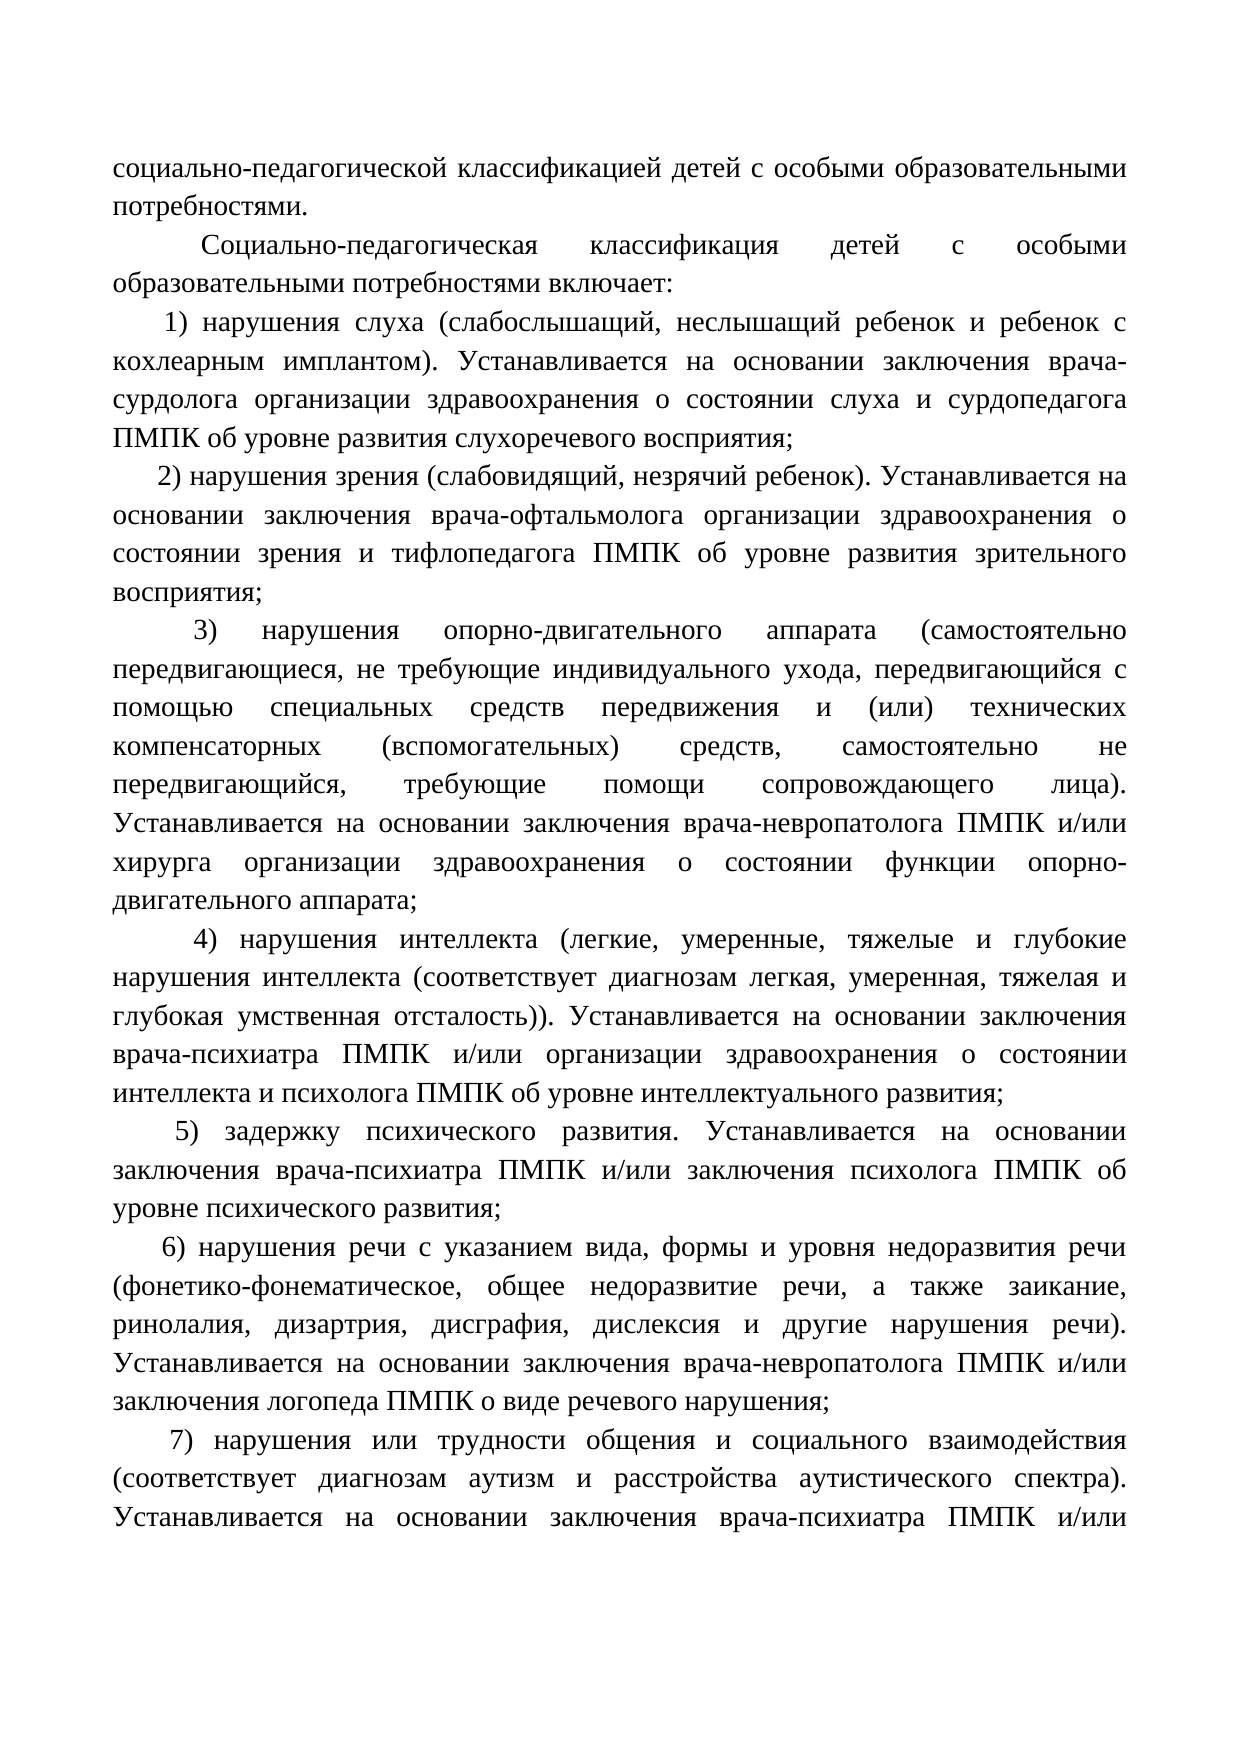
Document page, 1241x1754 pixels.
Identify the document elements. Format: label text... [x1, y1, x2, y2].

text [112, 1422, 1128, 1532]
text Социально-педагогическая классификация детей с особыми образовательными потребностями включает: [112, 227, 1128, 299]
text 5) задержку психического развития. Устанавливается на основании заключения врача-психиатра ПМПК и/или заключения психолога ПМПК об уровне психического развития; [112, 1113, 1128, 1224]
text 3) нарушения опорно-двигательного аппарата (самостоятельно передвигающиеся, не требующие индивидуального ухода, передвигающийся с помощью специальных средств передвижения и (или) технических компенсаторных (вспомогательных) средств, самостоятельно не передвигающийся, требующие помощи сопровождающего лица). Устанавливается на основании заключения врача-невропатолога ПМПК и/или хирурга организации здравоохранения о состоянии функции опорно-двигательного аппарата; [112, 612, 1128, 916]
text 4) нарушения интеллекта (легкие, умеренные, тяжелые и глубокие нарушения интеллекта (соответствует диагнозам легкая, умеренная, тяжелая и глубокая умственная отсталость)). Устанавливается на основании заключения врача-психиатра ПМПК и/или организации здравоохранения о состоянии интеллекта и психолога ПМПК об уровне интеллектуального развития; [112, 921, 1128, 1108]
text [112, 150, 1128, 222]
text 1) нарушения слуха (слабослышащий, неслышащий ребенок и ребенок с кохлеарным имплантом). Устанавливается на основании заключения врача-сурдолога организации здравоохранения о состоянии слуха и сурдопедагога ПМПК об уровне развития слухоречевого восприятия; [112, 304, 1128, 453]
text 6) нарушения речи с указанием вида, формы и уровня недоразвития речи (фонетико-фонематическое, общее недоразвитие речи, а также заикание, ринолалия, дизартрия, дисграфия, дислексия и другие нарушения речи). Устанавливается на основании заключения врача-невропатолога ПМПК и/или заключения логопеда ПМПК о виде речевого нарушения; [112, 1229, 1128, 1417]
text 2) нарушения зрения (слабовидящий, незрячий ребенок). Устанавливается на основании заключения врача-офтальмолога организации здравоохранения о состоянии зрения и тифлопедагога ПМПК об уровне развития зрительного восприятия; [112, 458, 1128, 607]
